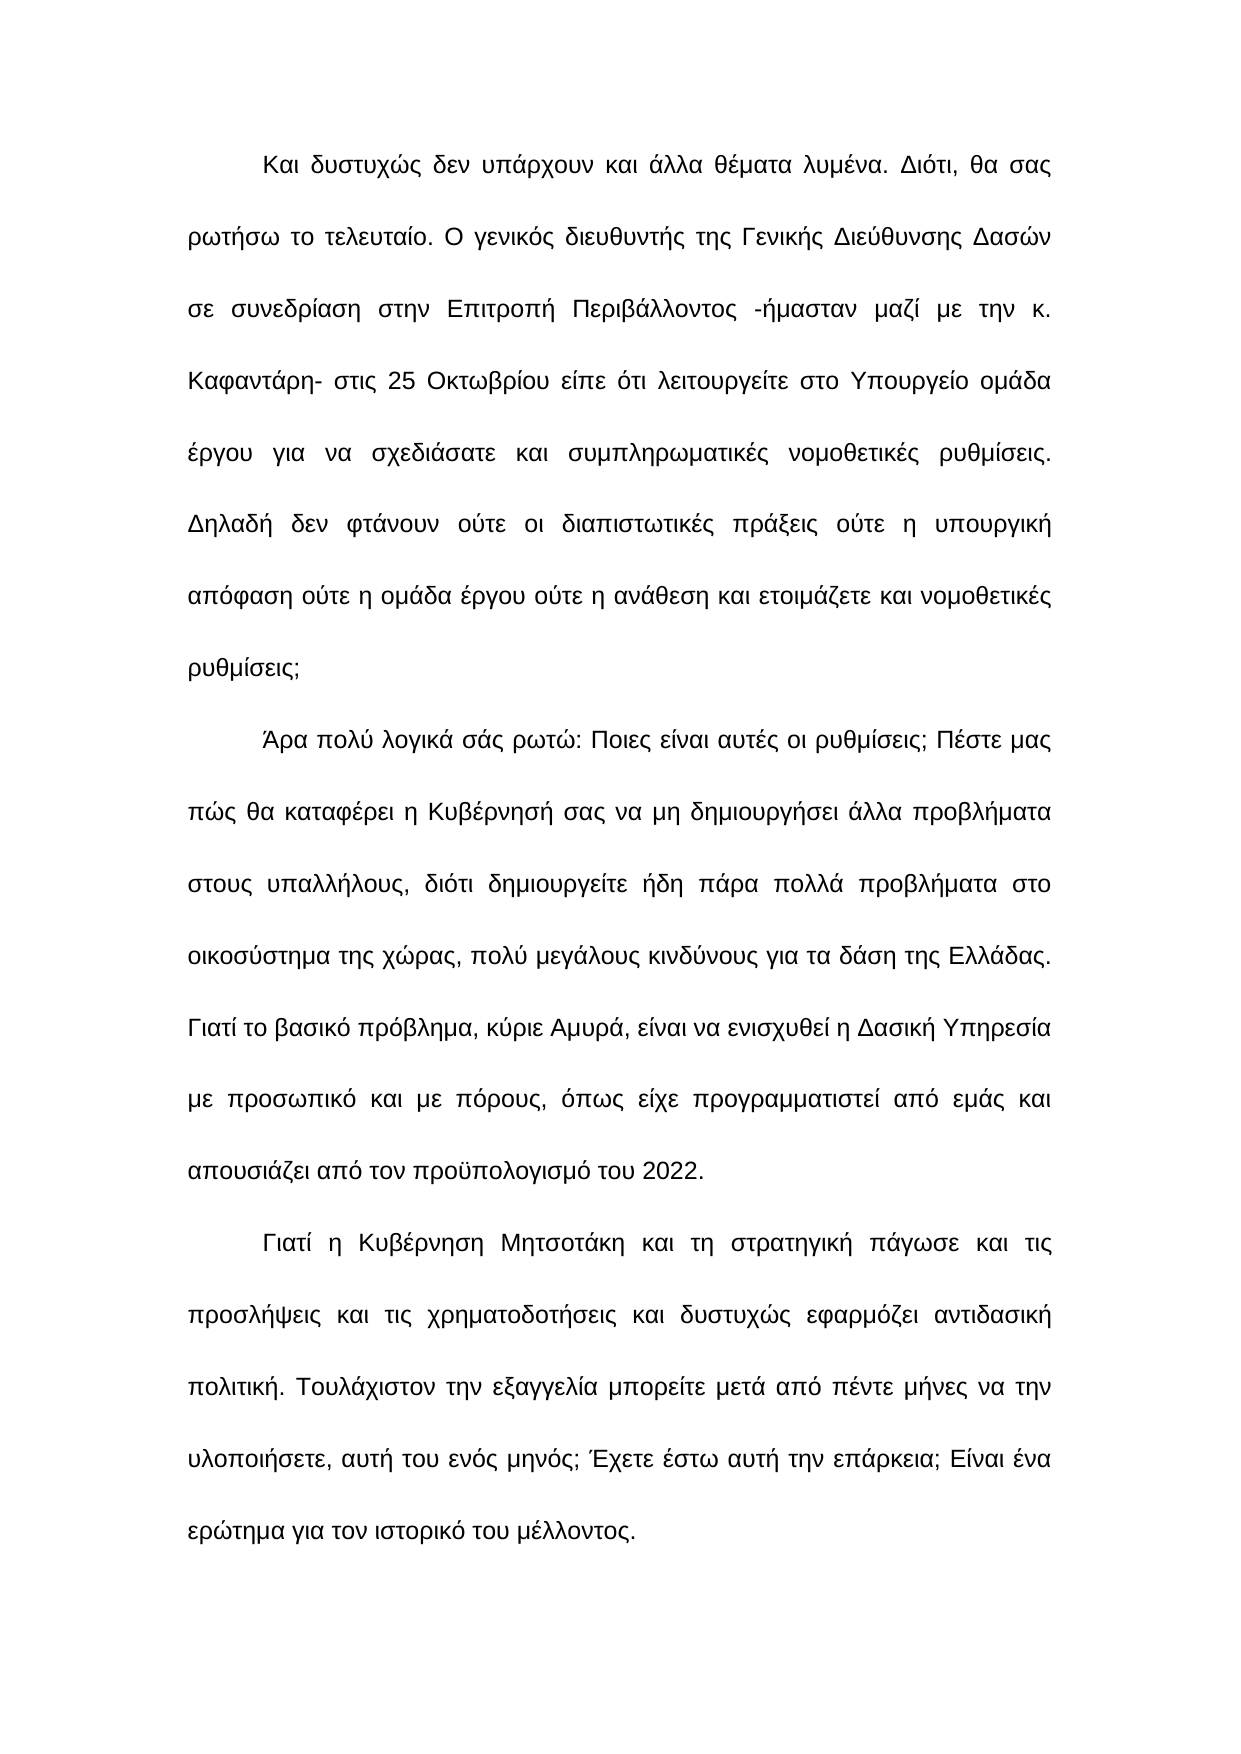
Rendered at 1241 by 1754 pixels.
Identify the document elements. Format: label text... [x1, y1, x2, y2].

text Και δυστυχώς δεν υπάρχουν και άλλα θέματα λυμένα. Διότι, θα σας ρωτήσω το τελευταίο. Ο γενικός διευθυντής της Γενικής Διεύθυνσης Δασών σε συνεδρίαση στην Επιτροπή Περιβάλλοντος -ήμασταν μαζί με την κ. Καφαντάρη- στις 25 Οκτωβρίου είπε ότι λειτουργείτε στο Υπουργείο ομάδα έργου για να σχεδιάσατε και συμπληρωματικές νομοθετικές ρυθμίσεις. Δηλαδή δεν φτάνουν ούτε οι διαπιστωτικές πράξεις ούτε η υπουργική απόφαση ούτε η ομάδα έργου ούτε η ανάθεση και ετοιμάζετε και νομοθετικές ρυθμίσεις; [187, 150, 1053, 682]
text Άρα πολύ λογικά σάς ρωτώ: Ποιες είναι αυτές οι ρυθμίσεις; Πέστε μας πώς θα καταφέρει η Κυβέρνησή σας να μη δημιουργήσει άλλα προβλήματα στους υπαλλήλους, διότι δημιουργείτε ήδη πάρα πολλά προβλήματα στο οικοσύστημα της χώρας, πολύ μεγάλους κινδύνους για τα δάση της Ελλάδας. Γιατί το βασικό πρόβλημα, κύριε Αμυρά, είναι να ενισχυθεί η Δασική Υπηρεσία με προσωπικό και με πόρους, όπως είχε προγραμματιστεί από εμάς και απουσιάζει από τον προϋπολογισμό του 2022. [187, 725, 1053, 1185]
text Γιατί η Κυβέρνηση Μητσοτάκη και τη στρατηγική πάγωσε και τις προσλήψεις και τις χρηματοδοτήσεις και δυστυχώς εφαρμόζει αντιδασική πολιτική. Τουλάχιστον την εξαγγελία μπορείτε μετά από πέντε μήνες να την υλοποιήσετε, αυτή του ενός μηνός; Έχετε έστω αυτή την επάρκεια; Είναι ένα ερώτημα για τον ιστορικό του μέλλοντος. [187, 1228, 1053, 1544]
